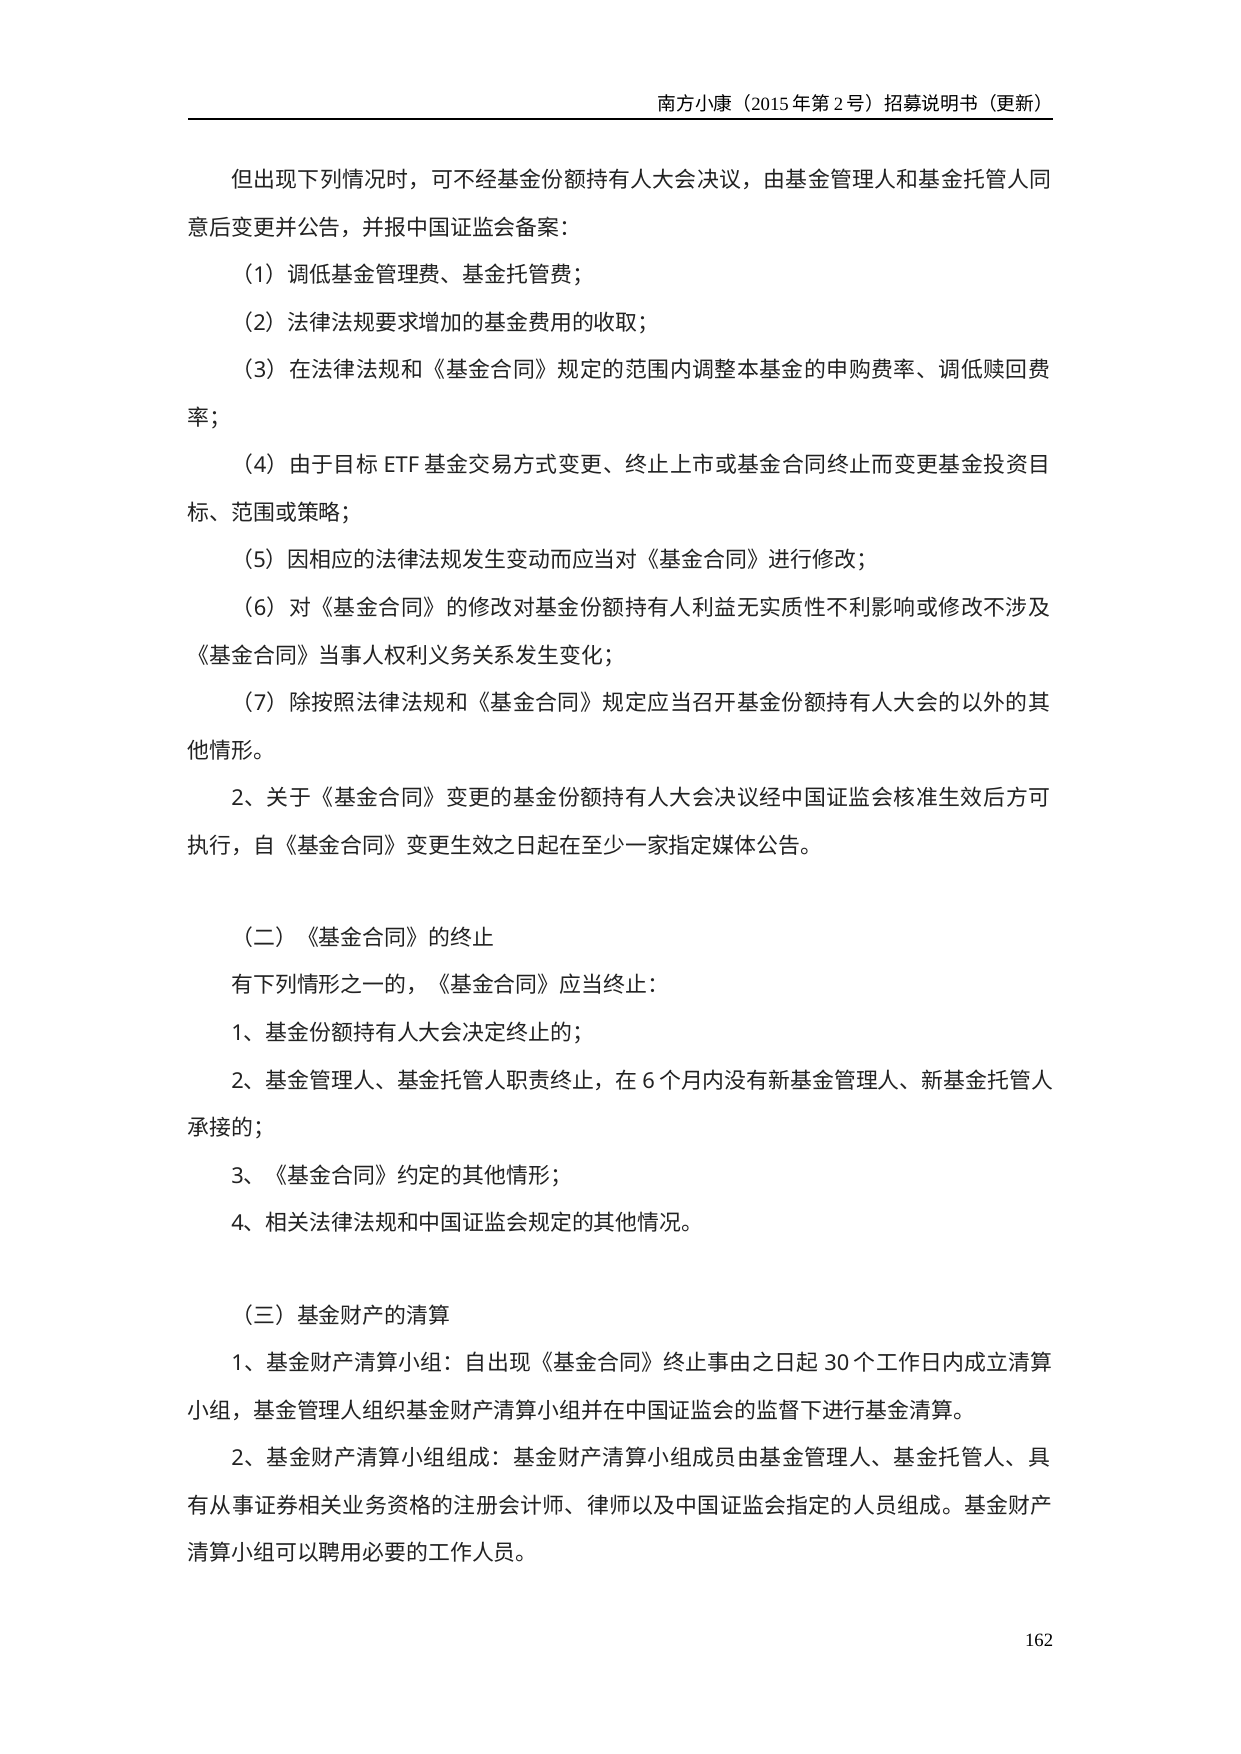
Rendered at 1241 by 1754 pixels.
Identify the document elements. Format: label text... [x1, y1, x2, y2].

text 1、基金财产清算小组：自出现《基金合同》终止事由之日起30个工作日内成立清算小组，基金管理人组织基金财产清算小组并在中国证监会的监督下进行基金清算。 [187, 1345, 1053, 1424]
text 3、《基金合同》约定的其他情形； [187, 1158, 1053, 1189]
text 4、相关法律法规和中国证监会规定的其他情况。 [187, 1205, 1053, 1237]
text 2、关于《基金合同》变更的基金份额持有人大会决议经中国证监会核准生效后方可执行，自《基金合同》变更生效之日起在至少一家指定媒体公告。 [187, 780, 1053, 859]
text （5）因相应的法律法规发生变动而应当对《基金合同》进行修改； [187, 542, 1053, 574]
text （4）由于目标ETF基金交易方式变更、终止上市或基金合同终止而变更基金投资目标、范围或策略； [187, 447, 1053, 527]
text 但出现下列情况时，可不经基金份额持有人大会决议，由基金管理人和基金托管人同意后变更并公告，并报中国证监会备案： [187, 162, 1053, 241]
text （三）基金财产的清算 [187, 1298, 1053, 1329]
text 2、基金财产清算小组组成：基金财产清算小组成员由基金管理人、基金托管人、具有从事证券相关业务资格的注册会计师、律师以及中国证监会指定的人员组成。基金财产清算小组可以聘用必要的工作人员。 [187, 1440, 1053, 1567]
text （2）法律法规要求增加的基金费用的收取； [187, 304, 1053, 336]
text 1、基金份额持有人大会决定终止的； [187, 1015, 1053, 1047]
text 2、基金管理人、基金托管人职责终止，在6个月内没有新基金管理人、新基金托管人承接的； [187, 1063, 1053, 1142]
text （3）在法律法规和《基金合同》规定的范围内调整本基金的申购费率、调低赎回费率； [187, 352, 1053, 431]
text 有下列情形之一的，《基金合同》应当终止： [187, 967, 1053, 999]
text （1）调低基金管理费、基金托管费； [187, 257, 1053, 289]
text （6）对《基金合同》的修改对基金份额持有人利益无实质性不利影响或修改不涉及《基金合同》当事人权利义务关系发生变化； [187, 590, 1053, 669]
text （二）《基金合同》的终止 [187, 920, 1053, 952]
text （7）除按照法律法规和《基金合同》规定应当召开基金份额持有人大会的以外的其他情形。 [187, 685, 1053, 764]
